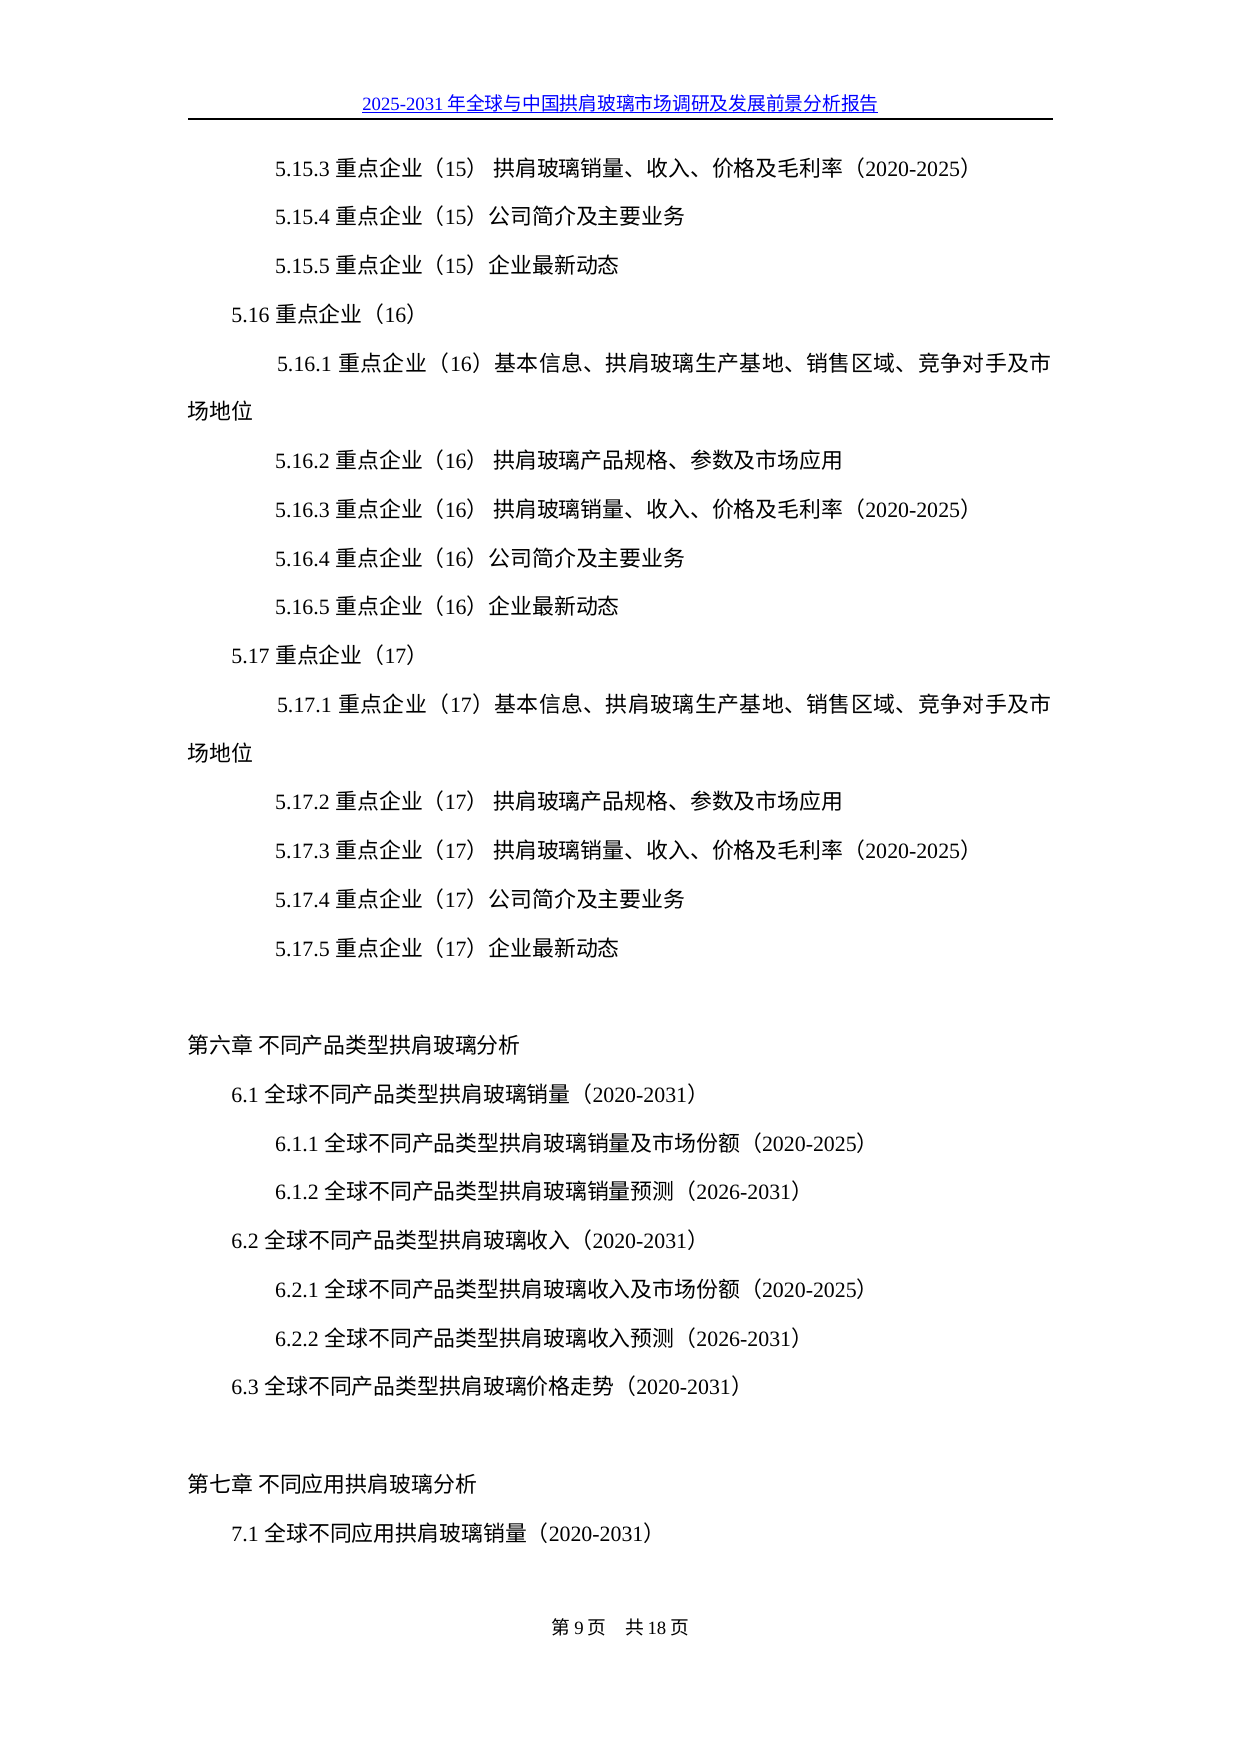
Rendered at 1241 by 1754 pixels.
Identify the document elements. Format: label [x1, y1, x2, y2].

text [187, 150, 1053, 1548]
